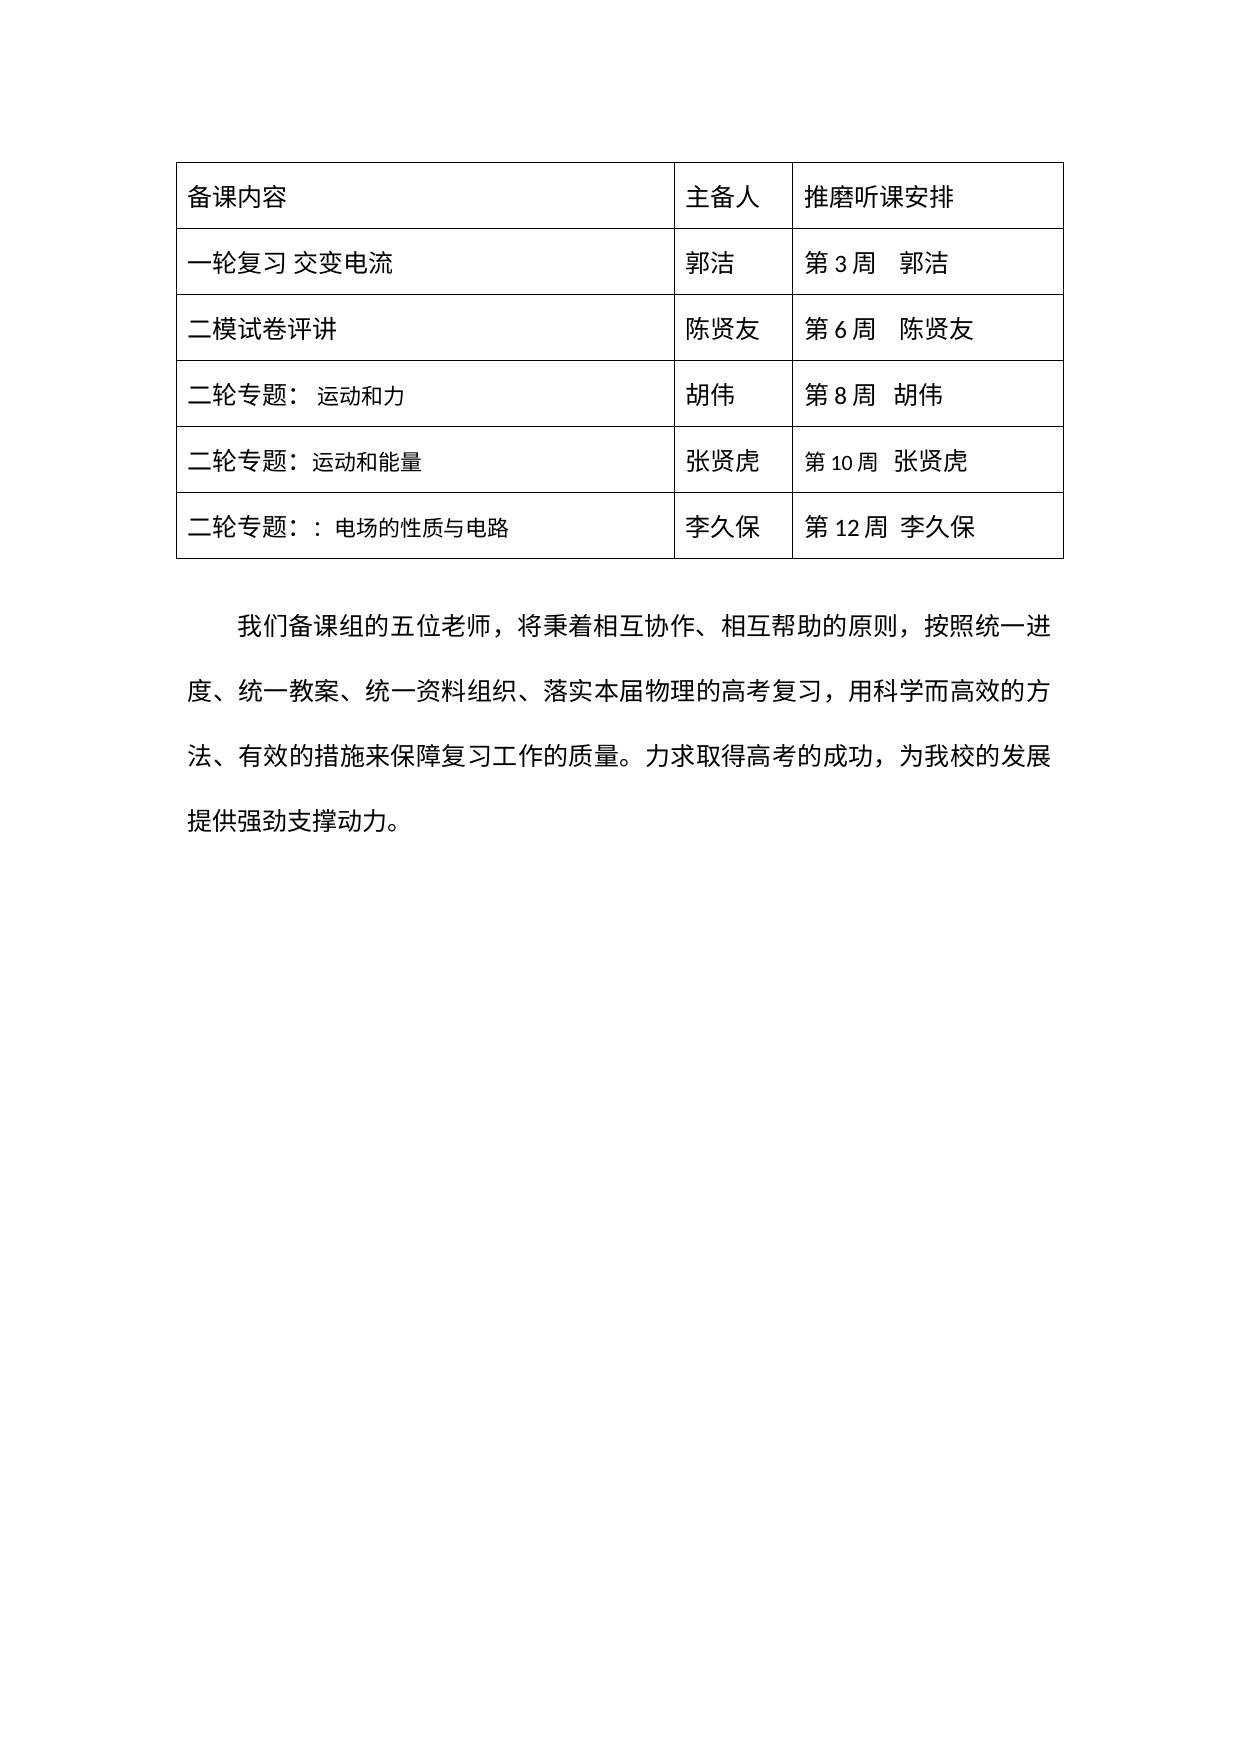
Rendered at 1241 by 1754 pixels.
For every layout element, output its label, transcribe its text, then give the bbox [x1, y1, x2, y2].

table_cell 二模试卷评讲 [177, 295, 674, 360]
table_cell 陈贤友 [675, 295, 792, 360]
table_header 备课内容 [177, 163, 674, 228]
text 我们备课组的五位老师，将秉着相互协作、相互帮助的原则，按照统一进度、统一教案、统一资料组织、落实本届物理的高考复习，用科学而高效的方法、有效的措施来保障复习工作的质量。力求取得高考的成功，为我校的发展提供强劲支撑动力。 [187, 592, 1053, 852]
table_cell 第6周 陈贤友 [793, 295, 1063, 360]
table_header 主备人 [675, 163, 792, 228]
table_cell 一轮复习 交变电流 [177, 229, 674, 294]
table_cell 第10周 张贤虎 [793, 427, 1063, 492]
table_cell 第3周 郭洁 [793, 229, 1063, 294]
table_cell 第12周 李久保 [793, 493, 1063, 558]
table_cell 胡伟 [675, 361, 792, 426]
table_cell 二轮专题：运动和能量 [177, 427, 674, 492]
table_header 推磨听课安排 [793, 163, 1063, 228]
table_cell 第8周 胡伟 [793, 361, 1063, 426]
table_cell 二轮专题：：电场的性质与电路 [177, 493, 674, 558]
table_cell 二轮专题： 运动和力 [177, 361, 674, 426]
table_cell 李久保 [675, 493, 792, 558]
table_cell 张贤虎 [675, 427, 792, 492]
table_cell 郭洁 [675, 229, 792, 294]
